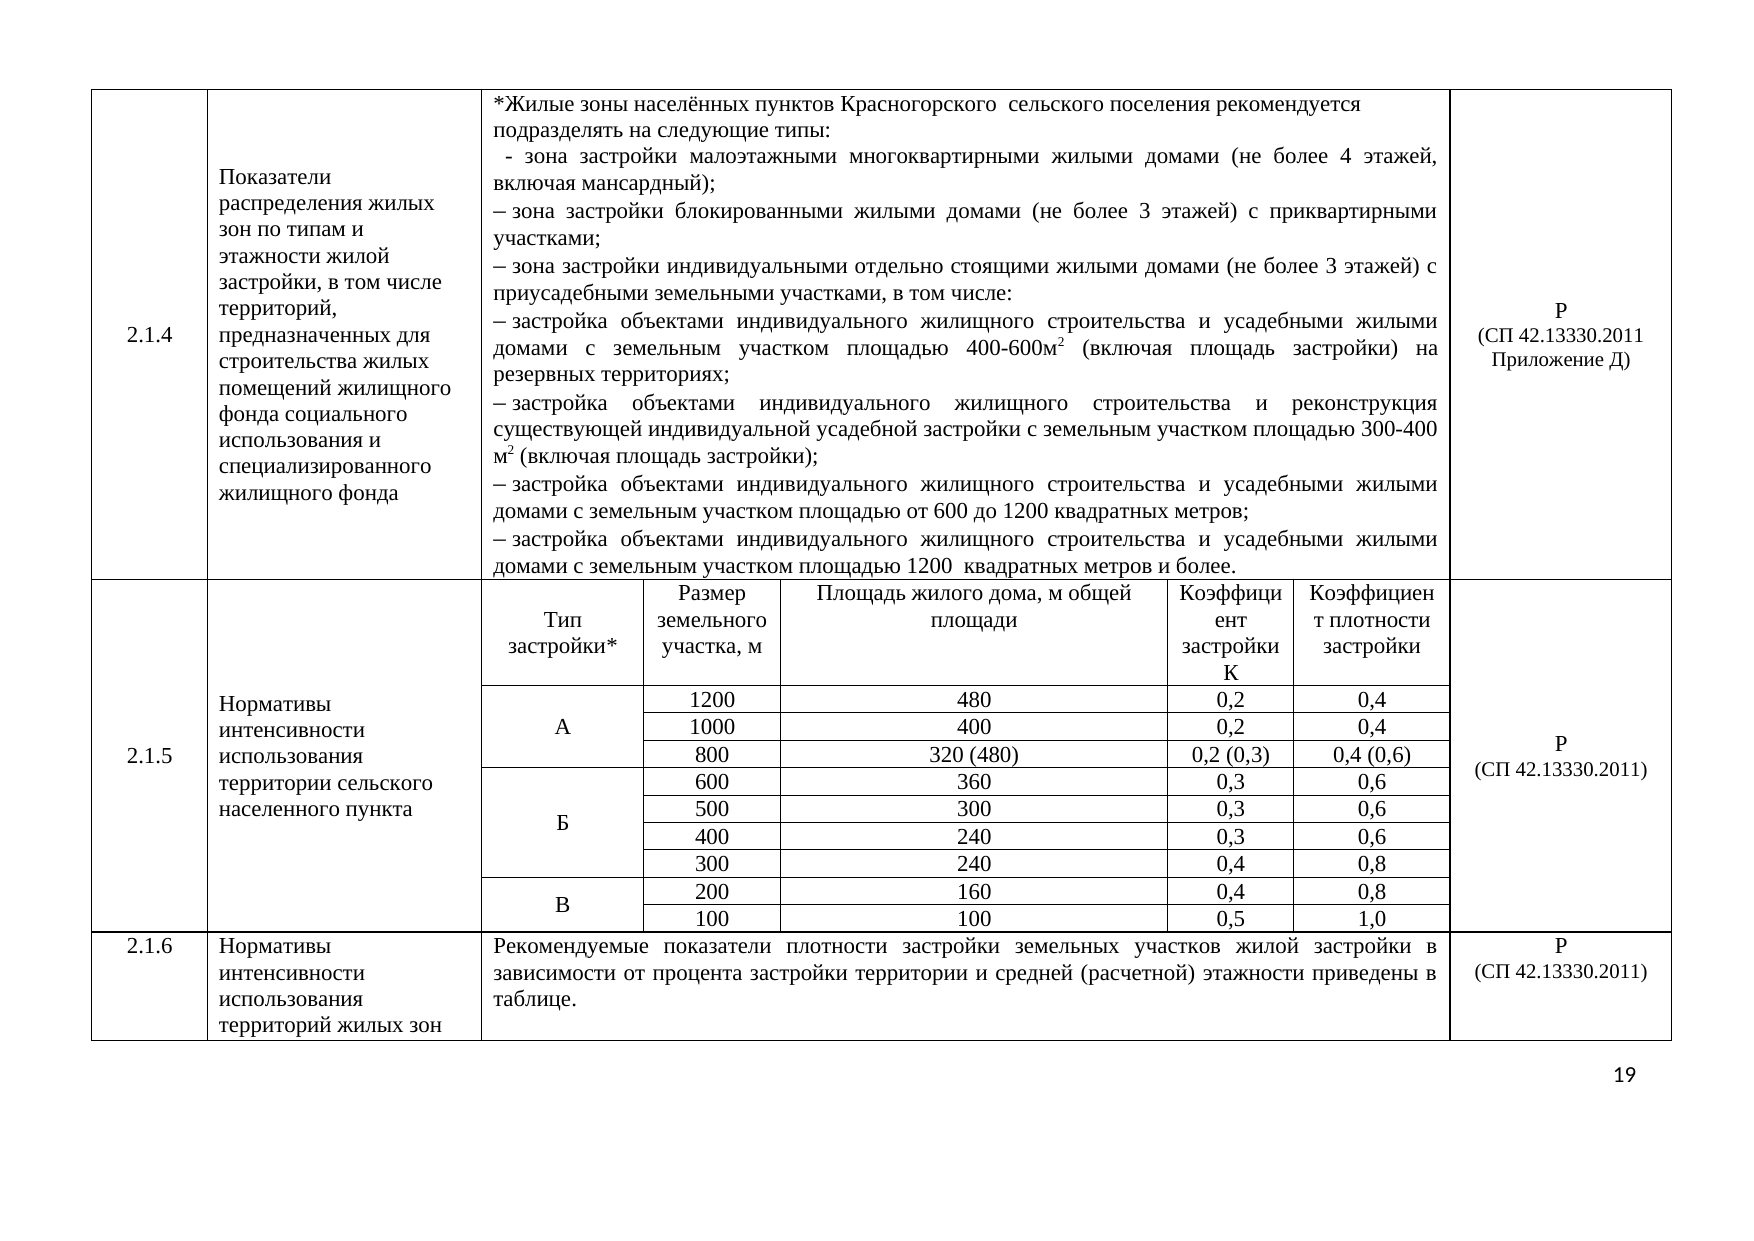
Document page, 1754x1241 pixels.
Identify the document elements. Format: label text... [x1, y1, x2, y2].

table_cell Р (СП 42.13330.2011) [1451, 580, 1671, 931]
table_cell 160 [781, 878, 1167, 904]
table_cell 0,5 [1168, 905, 1293, 931]
table_cell 800 [644, 741, 780, 767]
table_cell *Жилые зоны населённых пунктов Красногорского сельского поселения рекомендуется подразделять на следующие типы: - зона застройки малоэтажными многоквартирными жилыми домами (не более 4 этажей, включая мансардный); зона застройки блокированными жилыми домами (не более 3 этажей) с приквартирными участками; зона застройки индивидуальными отдельно стоящими жилыми домами (не более 3 этажей) с приусадебными земельными участками, в том числе: застройка объектами индивидуального жилищного строительства и усадебными жилыми домами с земельным участком площадью 400-600м2 (включая площадь застройки) на резервных территориях; застройка объектами индивидуального жилищного строительства и реконструкция существующей индивидуальной усадебной застройки с земельным участком площадью 300-400 м2 (включая площадь застройки); застройка объектами индивидуального жилищного строительства и усадебными жилыми домами с земельным участком площадью от 600 до 1200 квадратных метров; застройка объектами индивидуального жилищного строительства и усадебными жилыми домами с земельным участком площадью 1200 квадратных метров и более. [482, 90, 1449, 578]
table_cell 320 (480) [781, 741, 1167, 767]
table_cell 0,4 [1168, 878, 1293, 904]
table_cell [1451, 933, 1671, 1040]
table_cell 500 [644, 796, 780, 822]
table_cell 100 [781, 905, 1167, 931]
table_cell 600 [644, 768, 780, 794]
table_cell 1200 [644, 686, 780, 712]
table_cell В [482, 878, 643, 931]
table_cell 0,2 [1168, 713, 1293, 740]
table_cell Коэффициент плотности застройки [1294, 580, 1449, 685]
table_cell 0,4 (0,6) [1294, 741, 1449, 767]
table_cell Тип застройки* [482, 580, 643, 685]
table_cell 0,8 [1294, 878, 1449, 904]
table_cell 300 [781, 796, 1167, 822]
table_cell 300 [644, 850, 780, 877]
table_cell 480 [781, 686, 1167, 712]
table_cell 1,0 [1294, 905, 1449, 931]
table_cell 0,2 (0,3) [1168, 741, 1293, 767]
table_cell 0,3 [1168, 768, 1293, 794]
table_cell А [482, 686, 643, 767]
table_cell 400 [644, 823, 780, 849]
table_cell 200 [644, 878, 780, 904]
table_cell 2.1.6 [92, 933, 207, 1040]
table_cell 100 [644, 905, 780, 931]
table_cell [482, 933, 1449, 1040]
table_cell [208, 933, 481, 1040]
table_cell Б [482, 768, 643, 877]
table_cell 0,4 [1294, 686, 1449, 712]
table_cell 2.1.4 [92, 90, 207, 578]
table_cell 1000 [644, 713, 780, 740]
table_cell Размер земельного участка, м [644, 580, 780, 685]
table_cell 400 [781, 713, 1167, 740]
table_cell 0,6 [1294, 796, 1449, 822]
table_cell 0,3 [1168, 796, 1293, 822]
table_cell 240 [781, 823, 1167, 849]
table_cell Площадь жилого дома, м общей площади [781, 580, 1167, 685]
table_cell Р (СП 42.13330.2011 Приложение Д) [1451, 90, 1671, 578]
table_cell 0,6 [1294, 823, 1449, 849]
table_cell 0,3 [1168, 823, 1293, 849]
table_cell 0,6 [1294, 768, 1449, 794]
table_cell Нормативы интенсивности использования территории сельского населенного пункта [208, 580, 481, 931]
table_cell 0,8 [1294, 850, 1449, 877]
table_cell 2.1.5 [92, 580, 207, 931]
table_cell 0,2 [1168, 686, 1293, 712]
table_cell 0,4 [1294, 713, 1449, 740]
table_cell Коэффициент застройки К [1168, 580, 1293, 685]
table_cell 240 [781, 850, 1167, 877]
table_cell Показатели распределения жилых зон по типам и этажности жилой застройки, в том числе территорий, предназначенных для строительства жилых помещений жилищного фонда социального использования и специализированного жилищного фонда [208, 90, 481, 578]
table_cell 360 [781, 768, 1167, 794]
table_cell 0,4 [1168, 850, 1293, 877]
